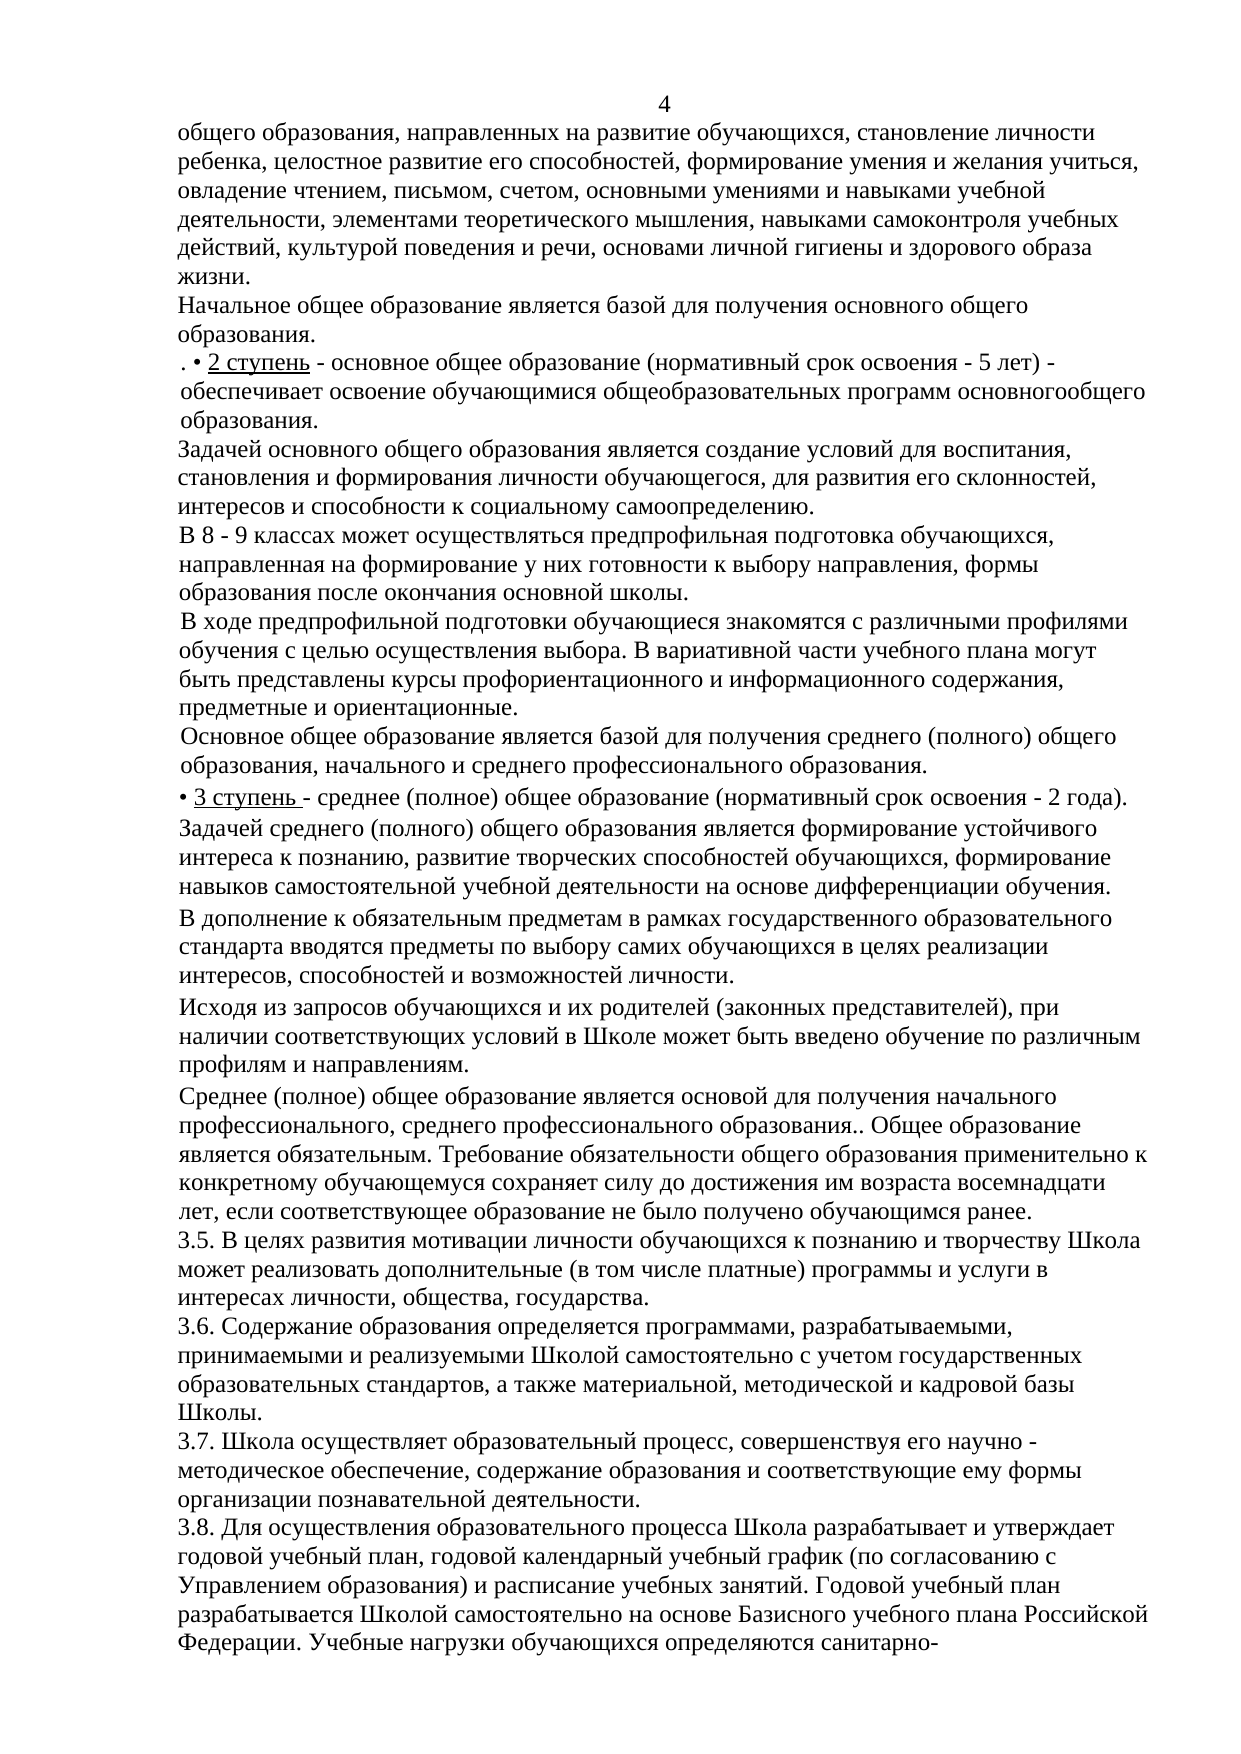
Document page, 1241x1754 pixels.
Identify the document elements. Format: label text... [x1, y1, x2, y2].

text Задачей основного общего образования является создание условий для воспитания, становления и формирования личности обучающегося, для развития его склонностей, интересов и способности к социальному самоопределению. [177, 434, 1152, 520]
text • 3 ступень - среднее (полное) общее образование (нормативный срок освоения - 2 года). [179, 782, 1152, 810]
text 3.7. Школа осуществляет образовательный процесс, совершенствуя его научно - методическое обеспечение, содержание образования и соответствующие ему формы организации познавательной деятельности. [177, 1426, 1152, 1512]
text Основное общее образование является базой для получения среднего (полного) общего образования, начального и среднего профессионального образования. [180, 721, 1152, 779]
text В ходе предпрофильной подготовки обучающиеся знакомятся с различными профилями обучения с целью осуществления выбора. В вариативной части учебного плана могут быть представлены курсы профориентационного и информационного содержания, предметные и ориентационные. [179, 606, 1152, 721]
text 3.5. В целях развития мотивации личности обучающихся к познанию и творчеству Школа может реализовать дополнительные (в том числе платные) программы и услуги в интересах личности, общества, государства. [177, 1225, 1152, 1311]
text В дополнение к обязательным предметам в рамках государственного образовательного стандарта вводятся предметы по выбору самих обучающихся в целях реализации интересов, способностей и возможностей личности. [179, 903, 1152, 989]
text 3.8. Для осуществления образовательного процесса Школа разрабатывает и утверждает годовой учебный план, годовой календарный учебный график (по согласованию с Управлением образования) и расписание учебных занятий. Годовой учебный план разрабатывается Школой самостоятельно на основе Базисного учебного плана Российской Федерации. Учебные нагрузки обучающихся определяются санитарно- [177, 1512, 1152, 1656]
text . • 2 ступень - основное общее образование (нормативный срок освоения - 5 лет) - обеспечивает освоение обучающимися общеобразовательных программ основногообщего образования. [180, 347, 1152, 434]
text Начальное общее образование является базой для получения основного общего образования. [177, 290, 1152, 347]
text В 8 - 9 классах может осуществляться предпрофильная подготовка обучающихся, направленная на формирование у них готовности к выбору направления, формы образования после окончания основной школы. [179, 520, 1152, 606]
text 3.6. Содержание образования определяется программами, разрабатываемыми, принимаемыми и реализуемыми Школой самостоятельно с учетом государственных образовательных стандартов, а также материальной, методической и кадровой базы Школы. [177, 1311, 1152, 1426]
text Исходя из запросов обучающихся и их родителей (законных представителей), при наличии соответствующих условий в Школе может быть введено обучение по различным профилям и направлениям. [179, 992, 1152, 1078]
text общего образования, направленных на развитие обучающихся, становление личности ребенка, целостное развитие его способностей, формирование умения и желания учиться, овладение чтением, письмом, счетом, основными умениями и навыками учебной деятельности, элементами теоретического мышления, навыками самоконтроля учебных действий, культурой поведения и речи, основами личной гигиены и здорового образа жизни. [177, 117, 1152, 290]
text Среднее (полное) общее образование является основой для получения начального профессионального, среднего профессионального образования.. Общее образование является обязательным. Требование обязательности общего образования применительно к конкретному обучающемуся сохраняет силу до достижения им возраста восемнадцати лет, если соответствующее образование не было получено обучающимся ранее. [179, 1081, 1152, 1225]
text 4 [177, 89, 1152, 117]
text Задачей среднего (полного) общего образования является формирование устойчивого интереса к познанию, развитие творческих способностей обучающихся, формирование навыков самостоятельной учебной деятельности на основе дифференциации обучения. [179, 813, 1152, 900]
